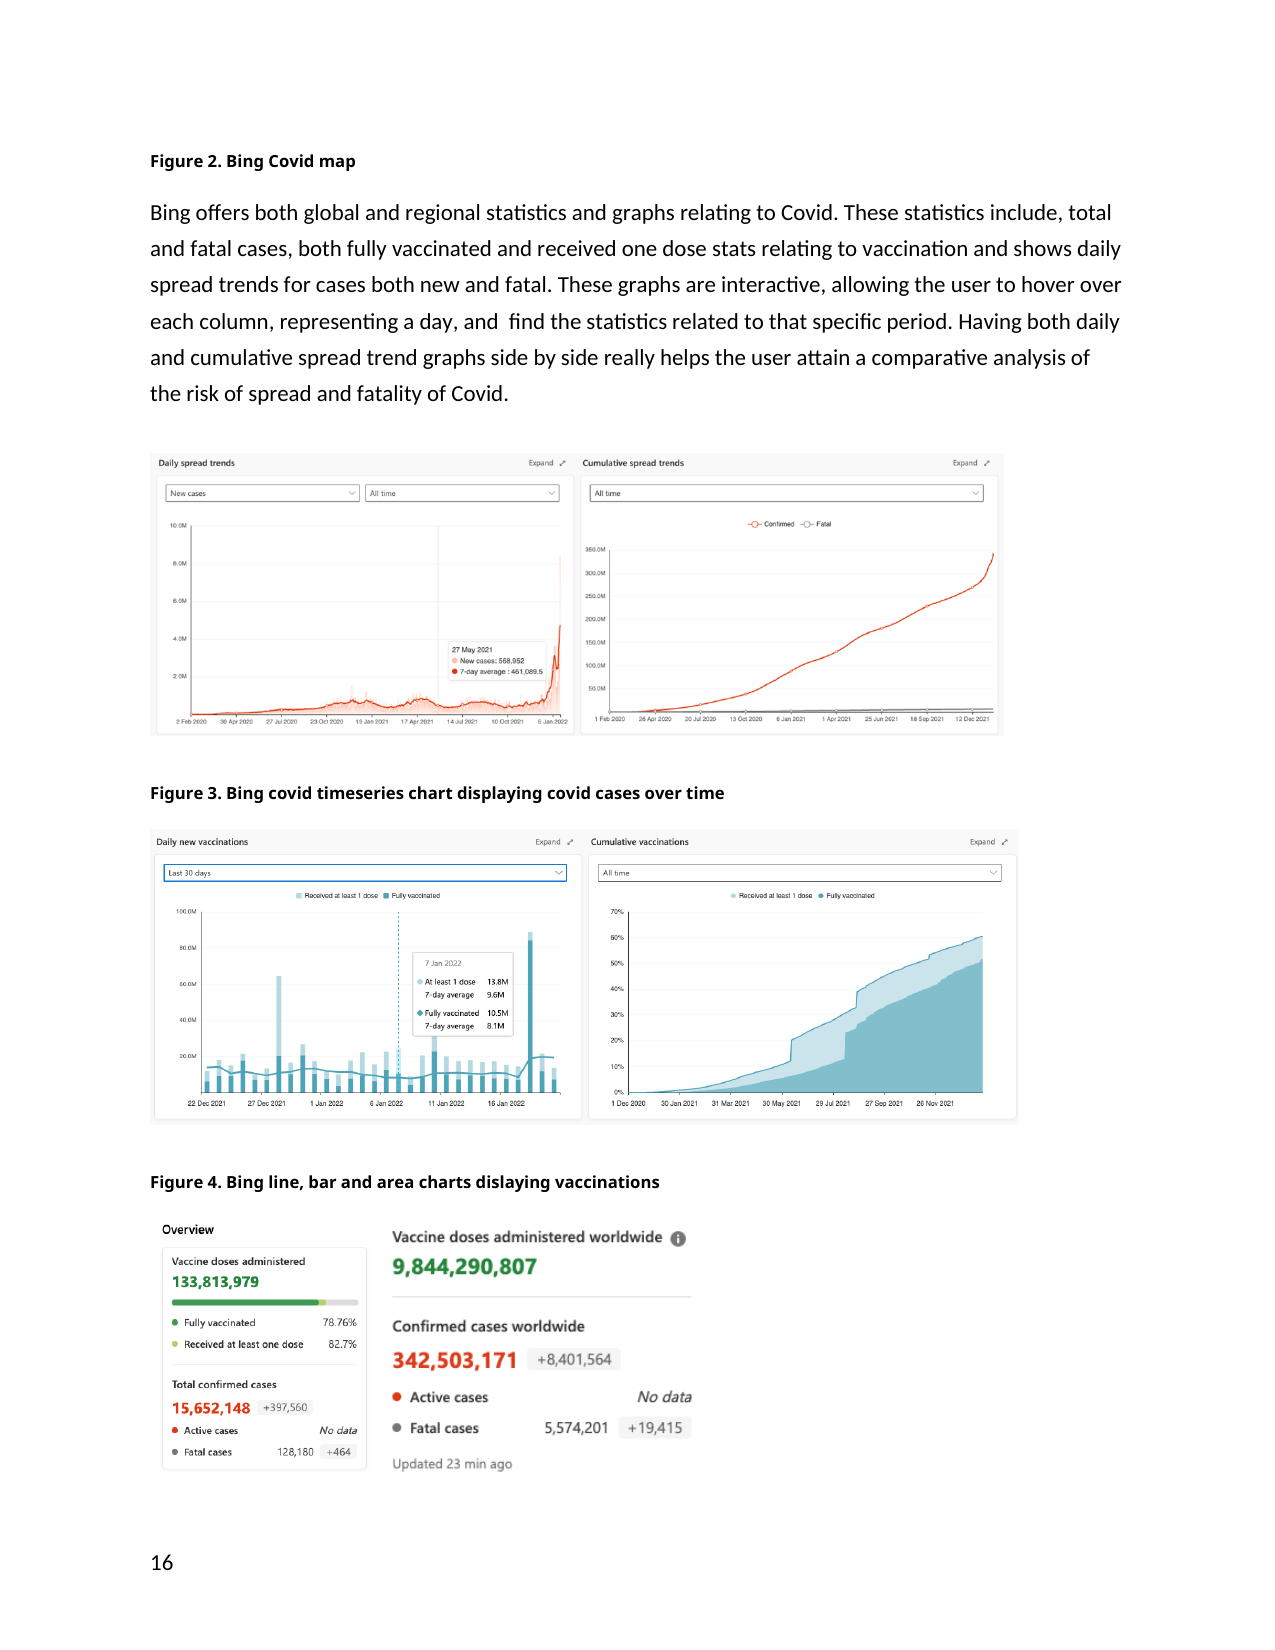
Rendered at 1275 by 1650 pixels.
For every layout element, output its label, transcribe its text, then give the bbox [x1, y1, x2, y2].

picture [150, 829, 1020, 1125]
text Figure 4. Bing line, bar and area charts dislaying vaccinations [150, 1171, 1125, 1193]
text Bing offers both global and regional statistics and graphs relating to Covid. These statistics include, total and fatal cases, both fully vaccinated and received one dose stats relating to vaccination and shows daily spread trends for cases both new and fatal. These graphs are interactive, allowing the user to hover over each column, representing a day, and find the statistics related to that specific period. Having both daily and cumulative spread trend graphs side by side really helps the user attain a comparative analysis of the risk of spread and fatality of Covid. [150, 198, 1125, 407]
picture [150, 1218, 708, 1485]
picture [150, 453, 1005, 736]
text Figure 2. Bing Covid map [150, 150, 1125, 173]
text Figure 3. Bing covid timeseries chart displaying covid cases over time [150, 781, 1125, 804]
